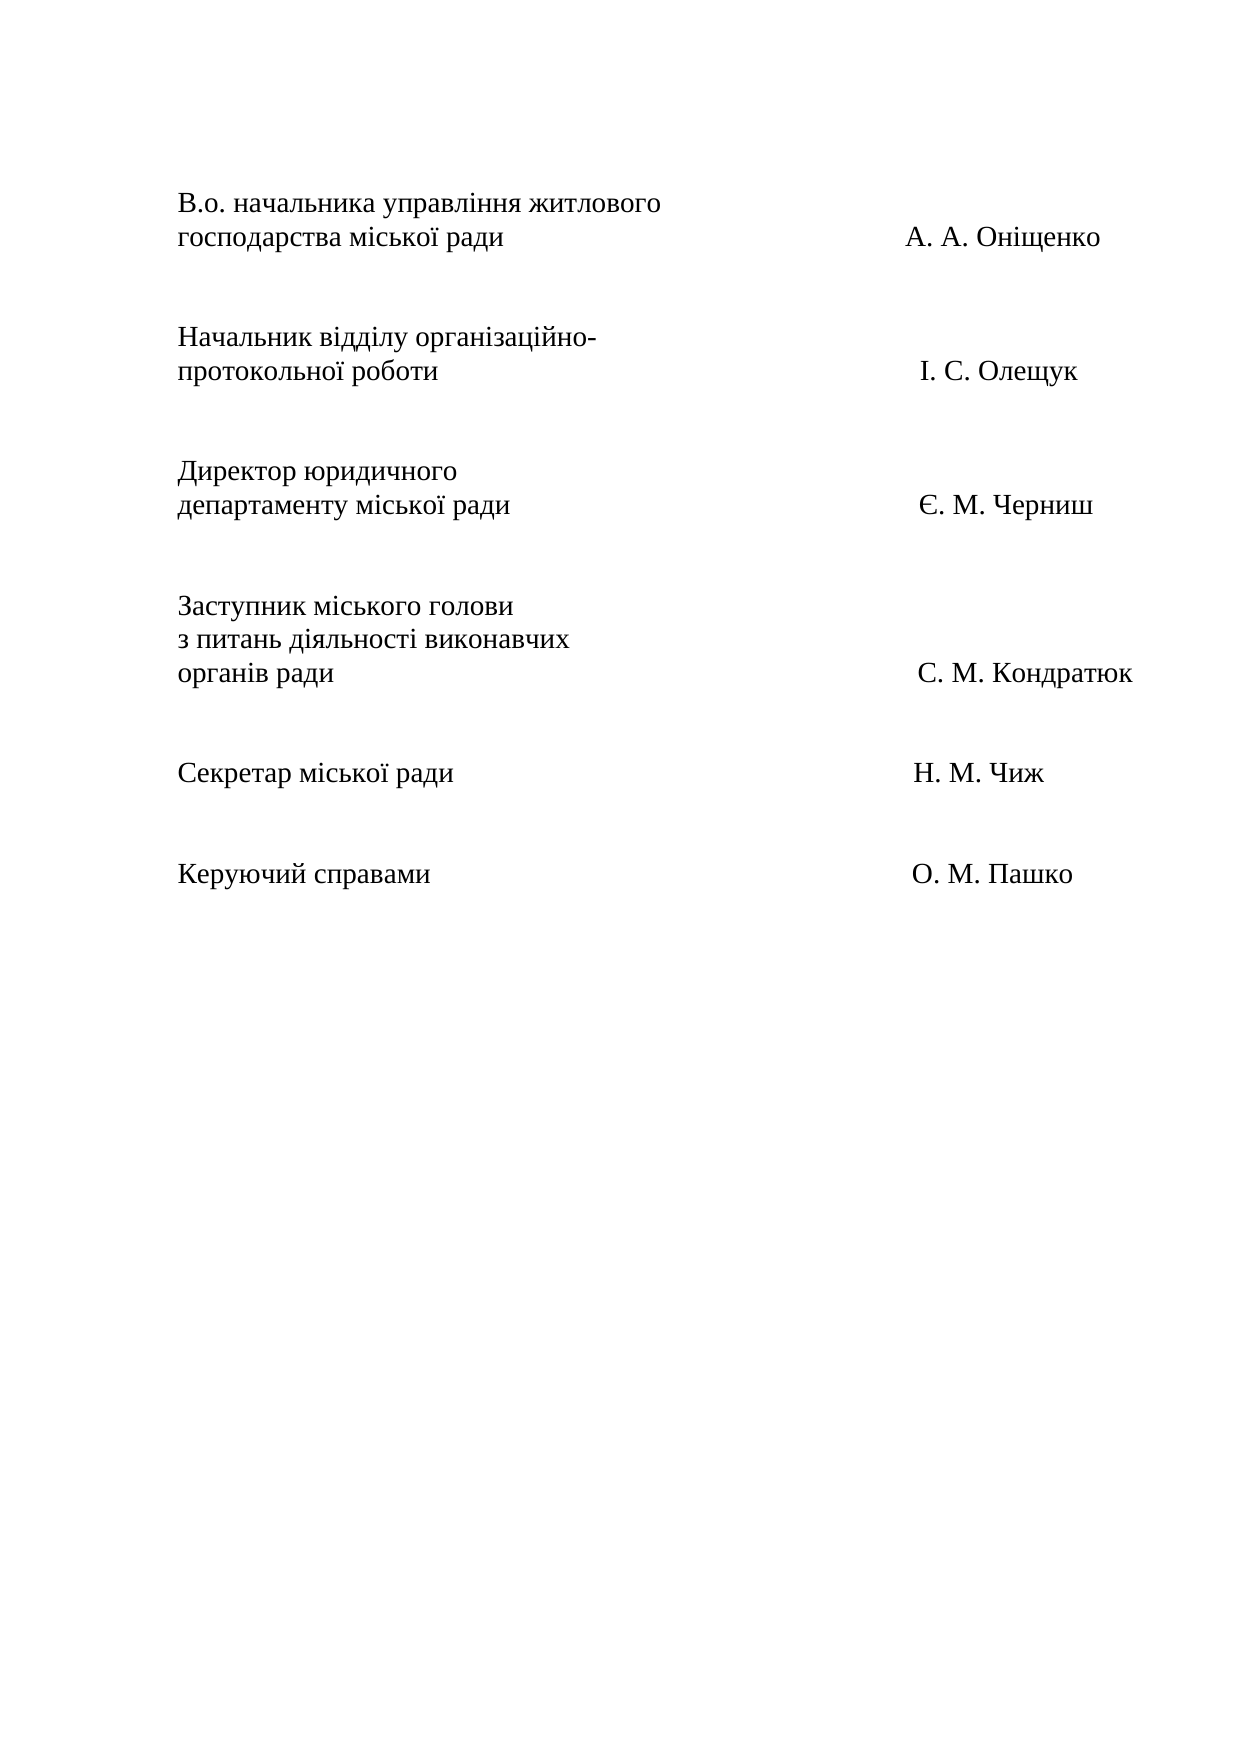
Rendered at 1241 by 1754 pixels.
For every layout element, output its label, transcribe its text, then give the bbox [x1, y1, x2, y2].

text органів ради С. М. Кондратюк [177, 655, 1181, 688]
text департаменту міської ради Є. М. Черниш [177, 487, 1181, 521]
text Секретар міської ради Н. М. Чиж [177, 755, 1181, 789]
text Заступник міського голови [177, 588, 1181, 621]
text протокольної роботи І. С. Олещук [177, 353, 1163, 386]
text Керуючий справами О. М. Пашко [177, 856, 1181, 889]
text Начальник відділу організаційно- [177, 319, 1163, 353]
text В.о. начальника управління житлового [177, 185, 1181, 219]
text господарства міської ради А. А. Оніщенко [177, 219, 1181, 252]
text Директор юридичного [177, 453, 1181, 487]
text з питань діяльності виконавчих [177, 621, 1181, 655]
